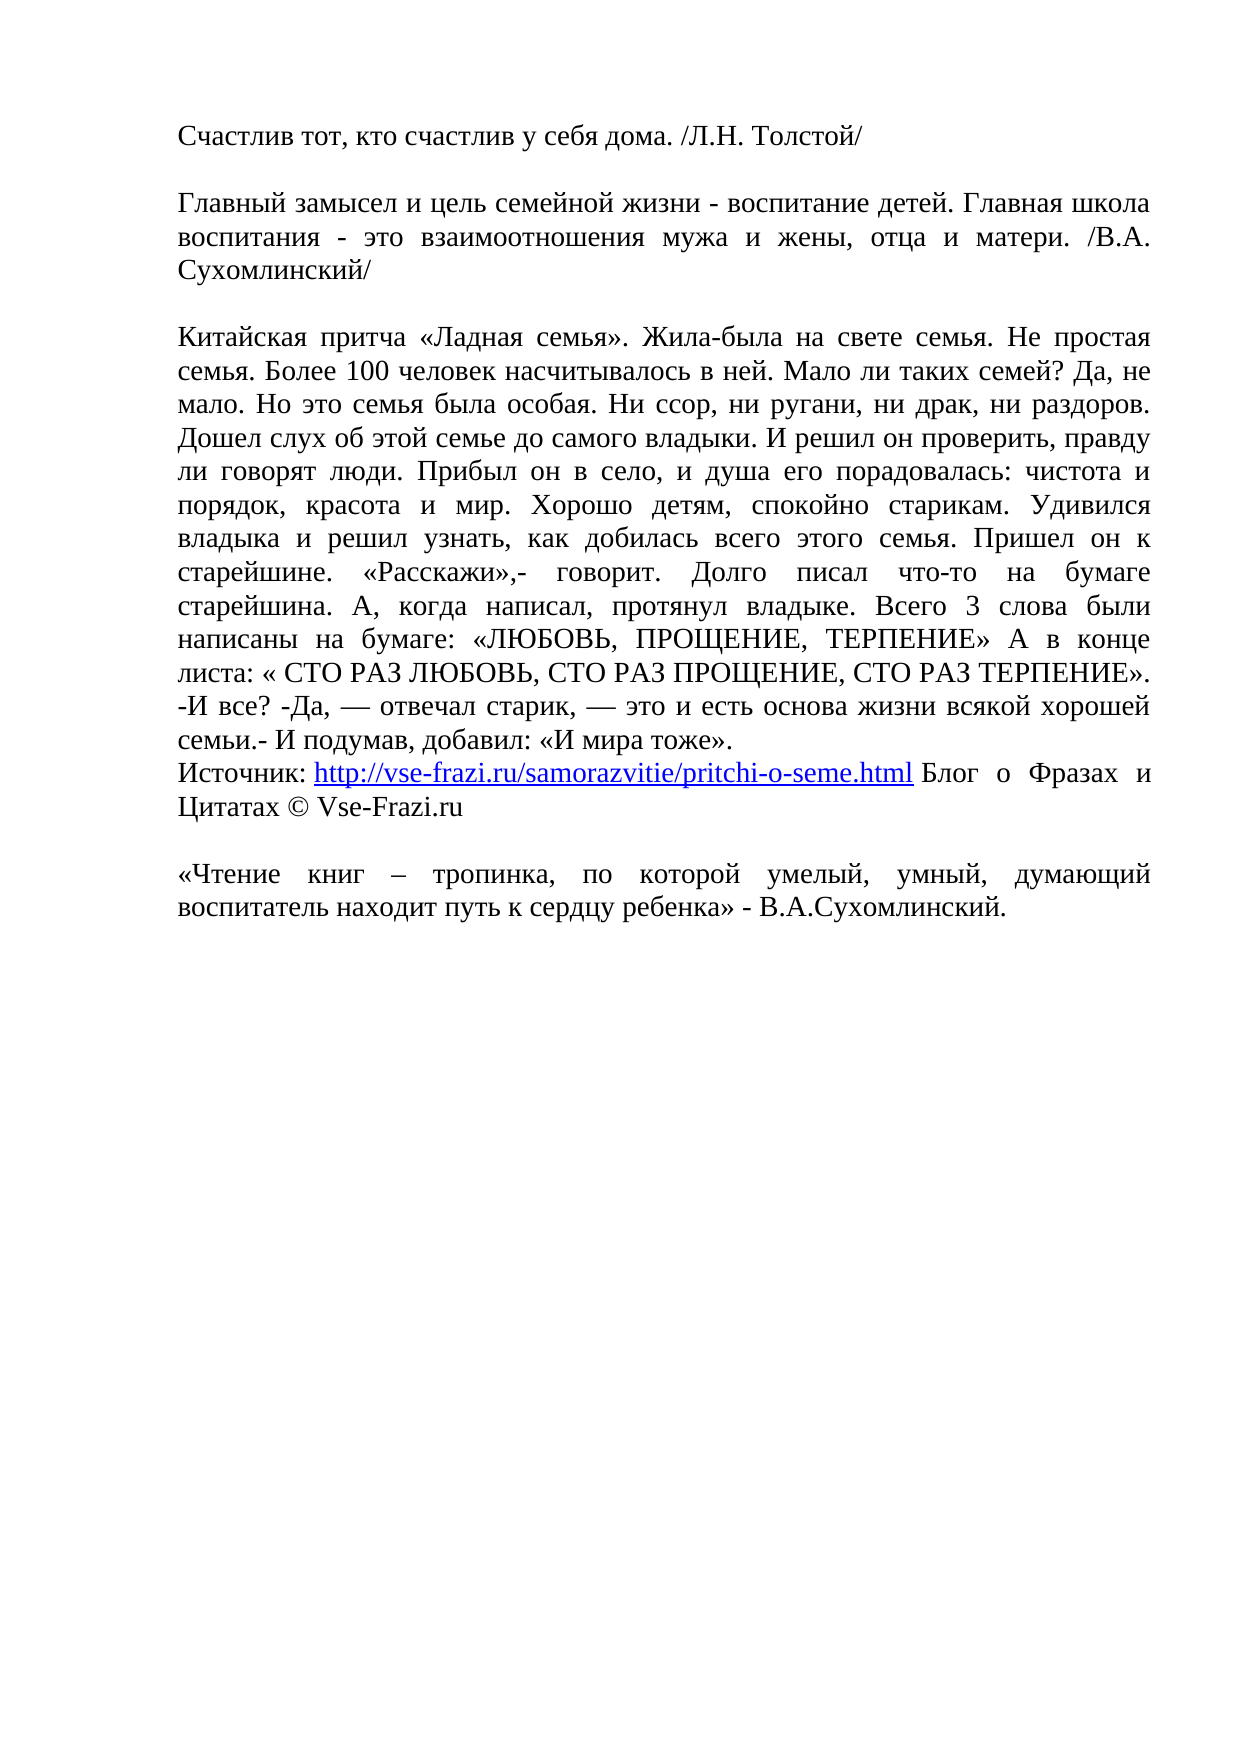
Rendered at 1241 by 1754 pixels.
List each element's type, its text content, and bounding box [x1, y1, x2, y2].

text «Чтение книг – тропинка, по которой умелый, умный, думающий воспитатель находит путь к сердцу ребенка» - В.А.Сухомлинский. [177, 856, 1152, 923]
text Источник: http://vse-frazi.ru/samorazvitie/pritchi-o-seme.html Блог о Фразах и Цитатах © Vse-Frazi.ru [177, 755, 1152, 822]
text Счастлив тот, кто счастлив у себя дома. /Л.Н. Толстой/ [177, 118, 1152, 152]
text Главный замысел и цель семейной жизни - воспитание детей. Главная школа воспитания - это взаимоотношения мужа и жены, отца и матери. /В.А. Сухомлинский/ [177, 185, 1152, 286]
text Китайская притча «Ладная семья». Жила-была на свете семья. Не простая семья. Более 100 человек насчитывалось в ней. Мало ли таких семей? Да, не мало. Но это семья была особая. Ни ссор, ни ругани, ни драк, ни раздоров. Дошел слух об этой семье до самого владыки. И решил он проверить, правду ли говорят люди. Прибыл он в село, и душа его порадовалась: чистота и порядок, красота и мир. Хорошо детям, спокойно старикам. Удивился владыка и решил узнать, как добилась всего этого семья. Пришел он к старейшине. «Расскажи»,- говорит. Долго писал что-то на бумаге старейшина. А, когда написал, протянул владыке. Всего 3 слова были написаны на бумаге: «ЛЮБОВЬ, ПРОЩЕНИЕ, ТЕРПЕНИЕ» А в конце листа: « СТО РАЗ ЛЮБОВЬ, СТО РАЗ ПРОЩЕНИЕ, СТО РАЗ ТЕРПЕНИЕ». -И все? -Да, — отвечал старик, — это и есть основа жизни всякой хорошей семьи.- И подумав, добавил: «И мира тоже». [177, 319, 1152, 755]
